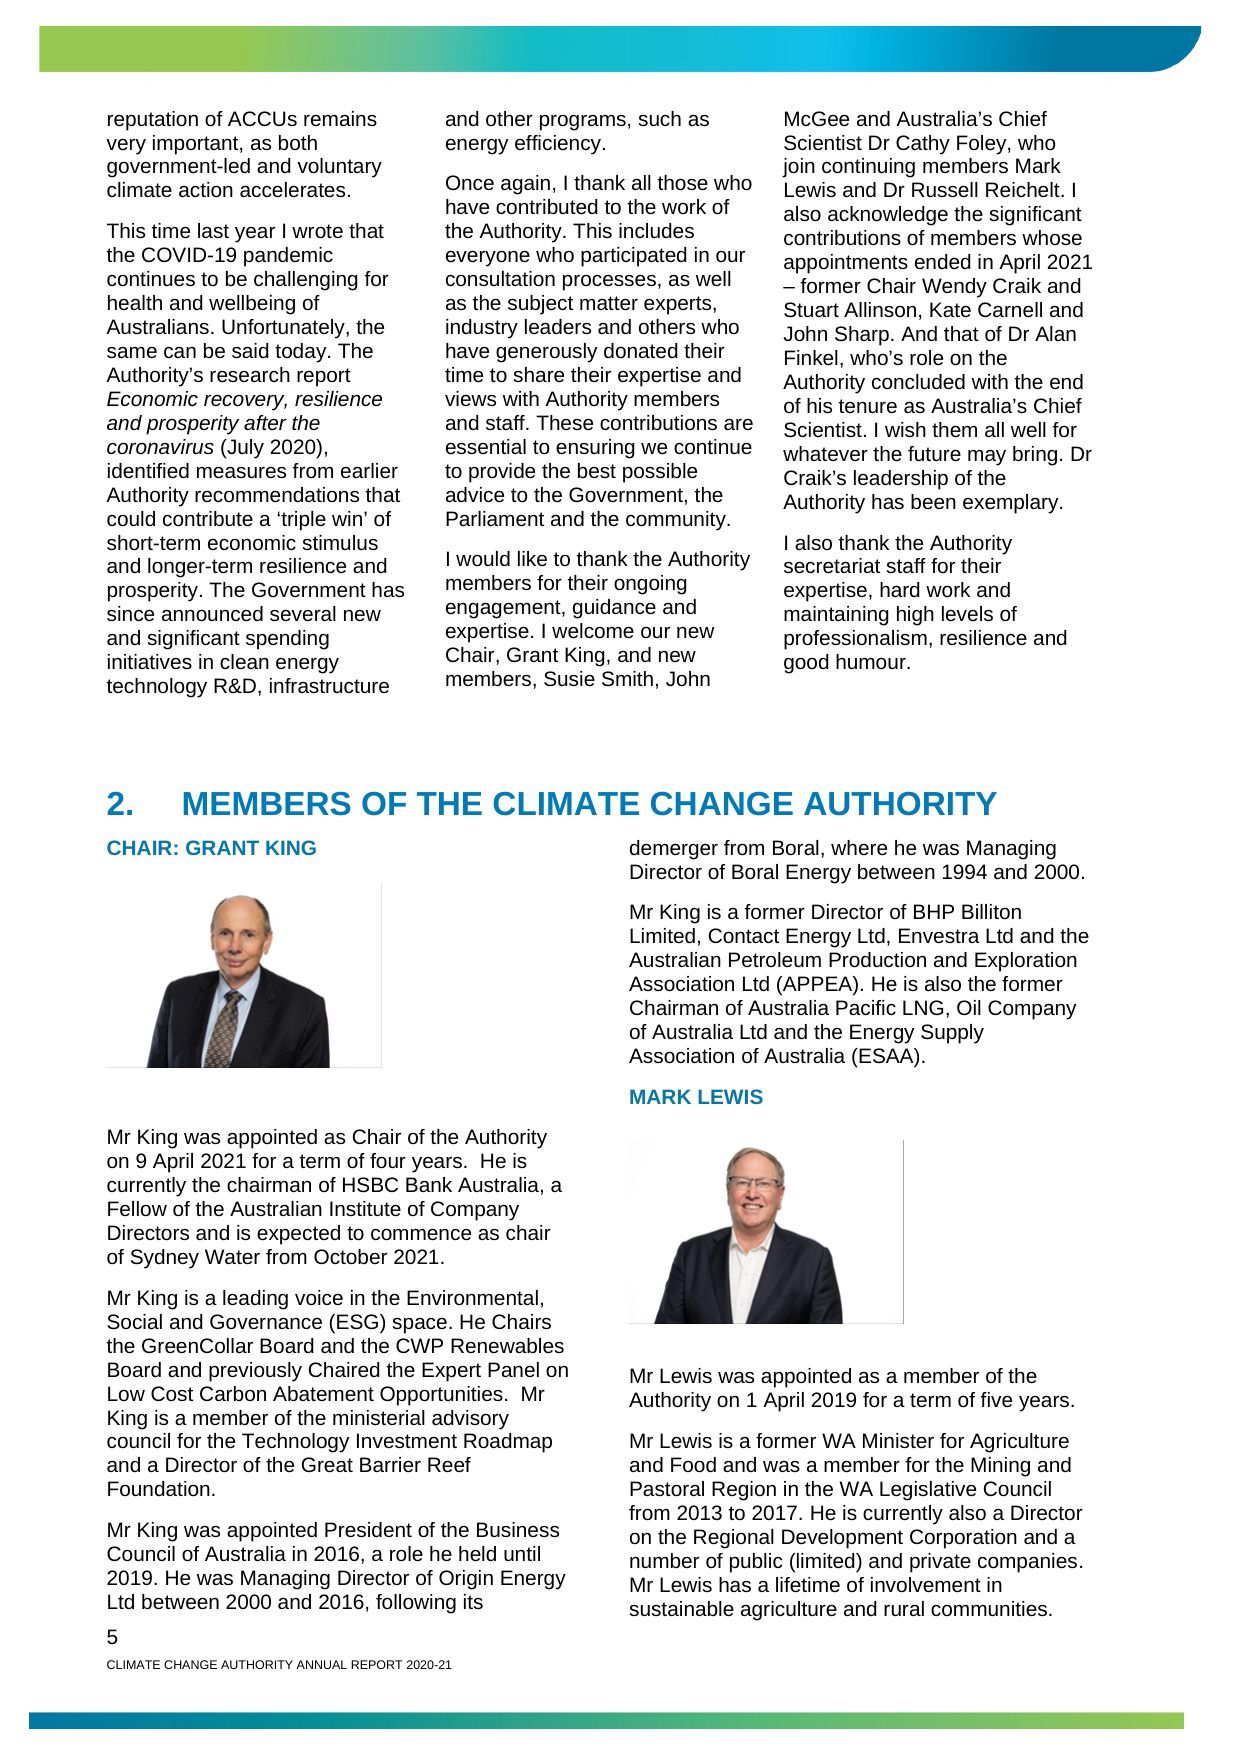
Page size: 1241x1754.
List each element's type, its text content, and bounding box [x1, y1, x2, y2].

text Mr King is a former Director of BHP Billiton Limited, Contact Energy Ltd, Envestra Ltd and the Australian Petroleum Production and Exploration Association Ltd (APPEA). He is also the former Chairman of Australia Pacific LNG, Oil Company of Australia Ltd and the Energy Supply Association of Australia (ESAA). [629, 900, 1093, 1068]
text Mr King was appointed President of the Business Council of Australia in 2016, a role he held until 2019. He was Managing Director of Origin Energy Ltd between 2000 and 2016, following its demerger from Boral, where he was Managing Director of Boral Energy between 1994 and 2000. [629, 836, 1093, 883]
picture [39, 26, 1202, 93]
subtitle 2. MEMBERS OF THE CLIMATE CHANGE AUTHORITY [106, 786, 1093, 823]
picture [29, 1700, 1184, 1729]
text Mr King was appointed as Chair of the Authority on 9 April 2021 for a term of four years. He is currently the chairman of HSBC Bank Australia, a Fellow of the Australian Institute of Company Directors and is expected to commence as chair of Sydney Water from October 2021. [106, 1125, 571, 1269]
text Once again, I thank all those who have contributed to the work of the Authority. This includes everyone who participated in our consultation processes, as well as the subject matter experts, industry leaders and others who have generously donated their time to share their expertise and views with Authority members and staff. These contributions are essential to ensuring we continue to provide the best possible advice to the Government, the Parliament and the community. [445, 171, 755, 530]
picture [628, 1140, 904, 1324]
text I would like to thank the Authority members for their ongoing engagement, guidance and expertise. I welcome our new Chair, Grant King, and new members, Susie Smith, John McGee and Australia’s Chief Scientist Dr Cathy Foley, who join continuing members Mark Lewis and Dr Russell Reichelt. I also acknowledge the significant contributions of members whose appointments ended in April 2021 – former Chair Wendy Craik and Stuart Allinson, Kate Carnell and John Sharp. And that of Dr Alan Finkel, who’s role on the Authority concluded with the end of his tenure as Australia’s Chief Scientist. I wish them all well for whatever the future may bring. Dr Craik’s leadership of the Authority has been exemplary. [783, 106, 1093, 514]
text I also thank the Authority secretariat staff for their expertise, hard work and maintaining high levels of professionalism, resilience and good humour. [783, 530, 1093, 674]
text CHAIR: GRANT KING [106, 836, 571, 859]
text Mr Lewis is a former WA Minister for Agriculture and Food and was a member for the Mining and Pastoral Region in the WA Legislative Council from 2013 to 2017. He is currently also a Director on the Regional Development Corporation and a number of public (limited) and private companies. Mr Lewis has a lifetime of involvement in sustainable agriculture and rural communities. [629, 1429, 1093, 1620]
text Mr King was appointed President of the Business Council of Australia in 2016, a role he held until 2019. He was Managing Director of Origin Energy Ltd between 2000 and 2016, following its demerger from Boral, where he was Managing Director of Boral Energy between 1994 and 2000. [106, 1518, 571, 1614]
text I would like to thank the Authority members for their ongoing engagement, guidance and expertise. I welcome our new Chair, Grant King, and new members, Susie Smith, John McGee and Australia’s Chief Scientist Dr Cathy Foley, who join continuing members Mark Lewis and Dr Russell Reichelt. I also acknowledge the significant contributions of members whose appointments ended in April 2021 – former Chair Wendy Craik and Stuart Allinson, Kate Carnell and John Sharp. And that of Dr Alan Finkel, who’s role on the Authority concluded with the end of his tenure as Australia’s Chief Scientist. I wish them all well for whatever the future may bring. Dr Craik’s leadership of the Authority has been exemplary. [445, 547, 755, 691]
picture [106, 884, 382, 1068]
text MARK LEWIS [629, 1084, 1093, 1108]
text This time last year I wrote that the COVID-19 pandemic continues to be challenging for health and wellbeing of Australians. Unfortunately, the same can be said today. The Authority’s research report Economic recovery, resilience and prosperity after the coronavirus (July 2020), identified measures from earlier Authority recommendations that could contribute a ‘triple win’ of short-term economic stimulus and longer-term resilience and prosperity. The Government has since announced several new and significant spending initiatives in clean energy technology R&D, infrastructure and other programs, such as energy efficiency. [106, 219, 417, 698]
text Mr King is a leading voice in the Environmental, Social and Governance (ESG) space. He Chairs the GreenCollar Board and the CWP Renewables Board and previously Chaired the Expert Panel on Low Cost Carbon Abatement Opportunities. Mr King is a member of the ministerial advisory council for the Technology Investment Roadmap and a Director of the Great Barrier Reef Foundation. [106, 1286, 571, 1501]
